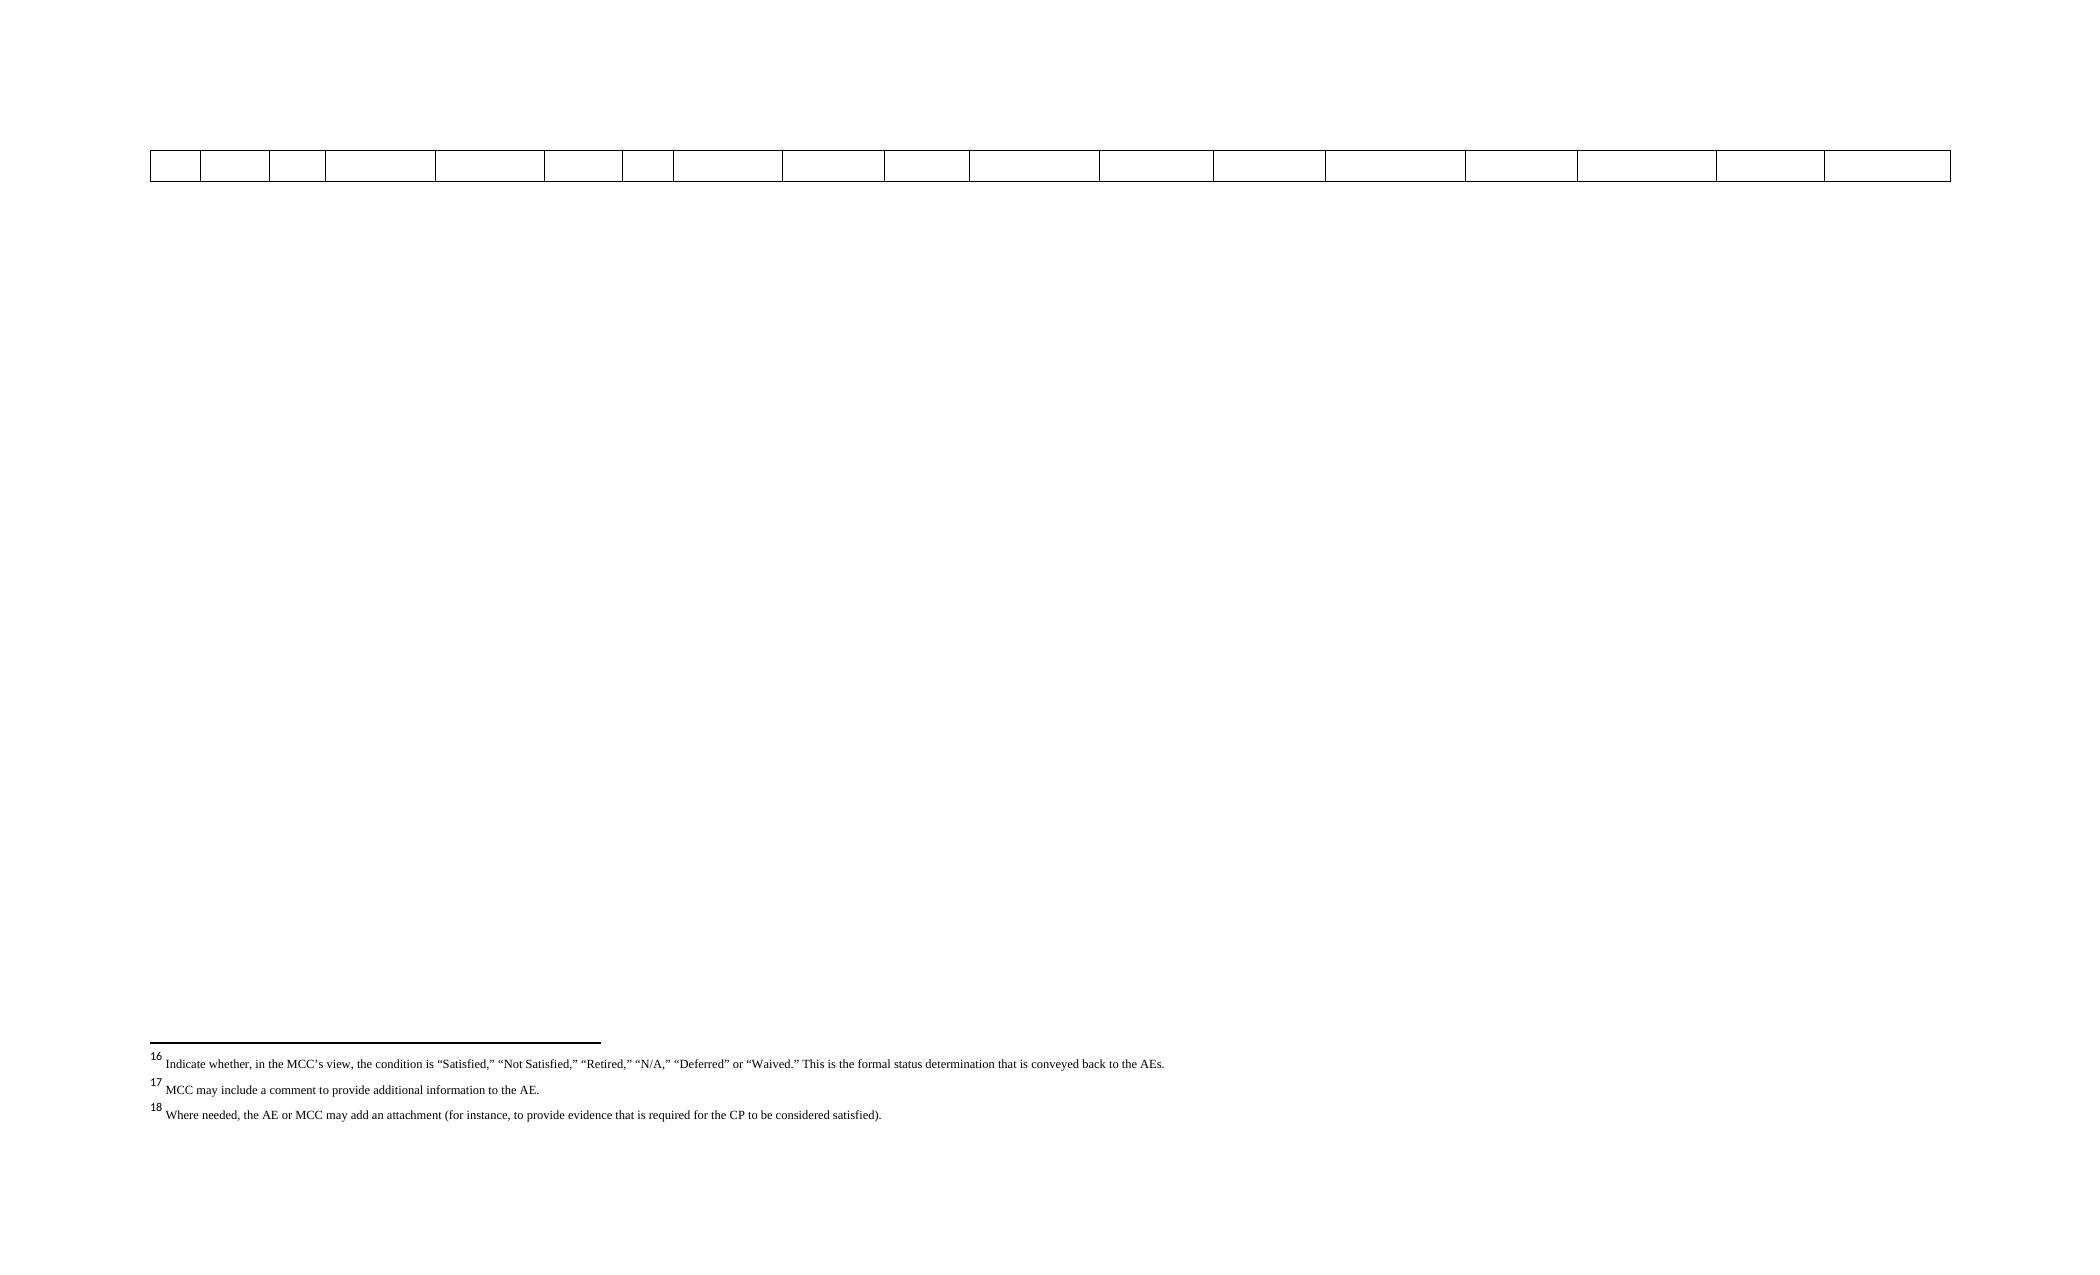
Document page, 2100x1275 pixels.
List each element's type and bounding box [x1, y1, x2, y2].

table_cell [326, 151, 435, 181]
table_cell [783, 151, 884, 181]
table_cell [1825, 151, 1950, 181]
table_cell [970, 151, 1099, 181]
table_cell [1578, 151, 1716, 181]
table_cell [151, 151, 200, 181]
table_cell [1326, 151, 1465, 181]
table_cell [623, 151, 673, 181]
table_cell [1466, 151, 1577, 181]
table_cell [1717, 151, 1824, 181]
table_cell [1100, 151, 1213, 181]
table_cell [885, 151, 969, 181]
table_cell [1214, 151, 1325, 181]
table_cell [436, 151, 544, 181]
table_cell [545, 151, 622, 181]
table_cell [674, 151, 782, 181]
table_cell [270, 151, 325, 181]
table_cell [201, 151, 269, 181]
